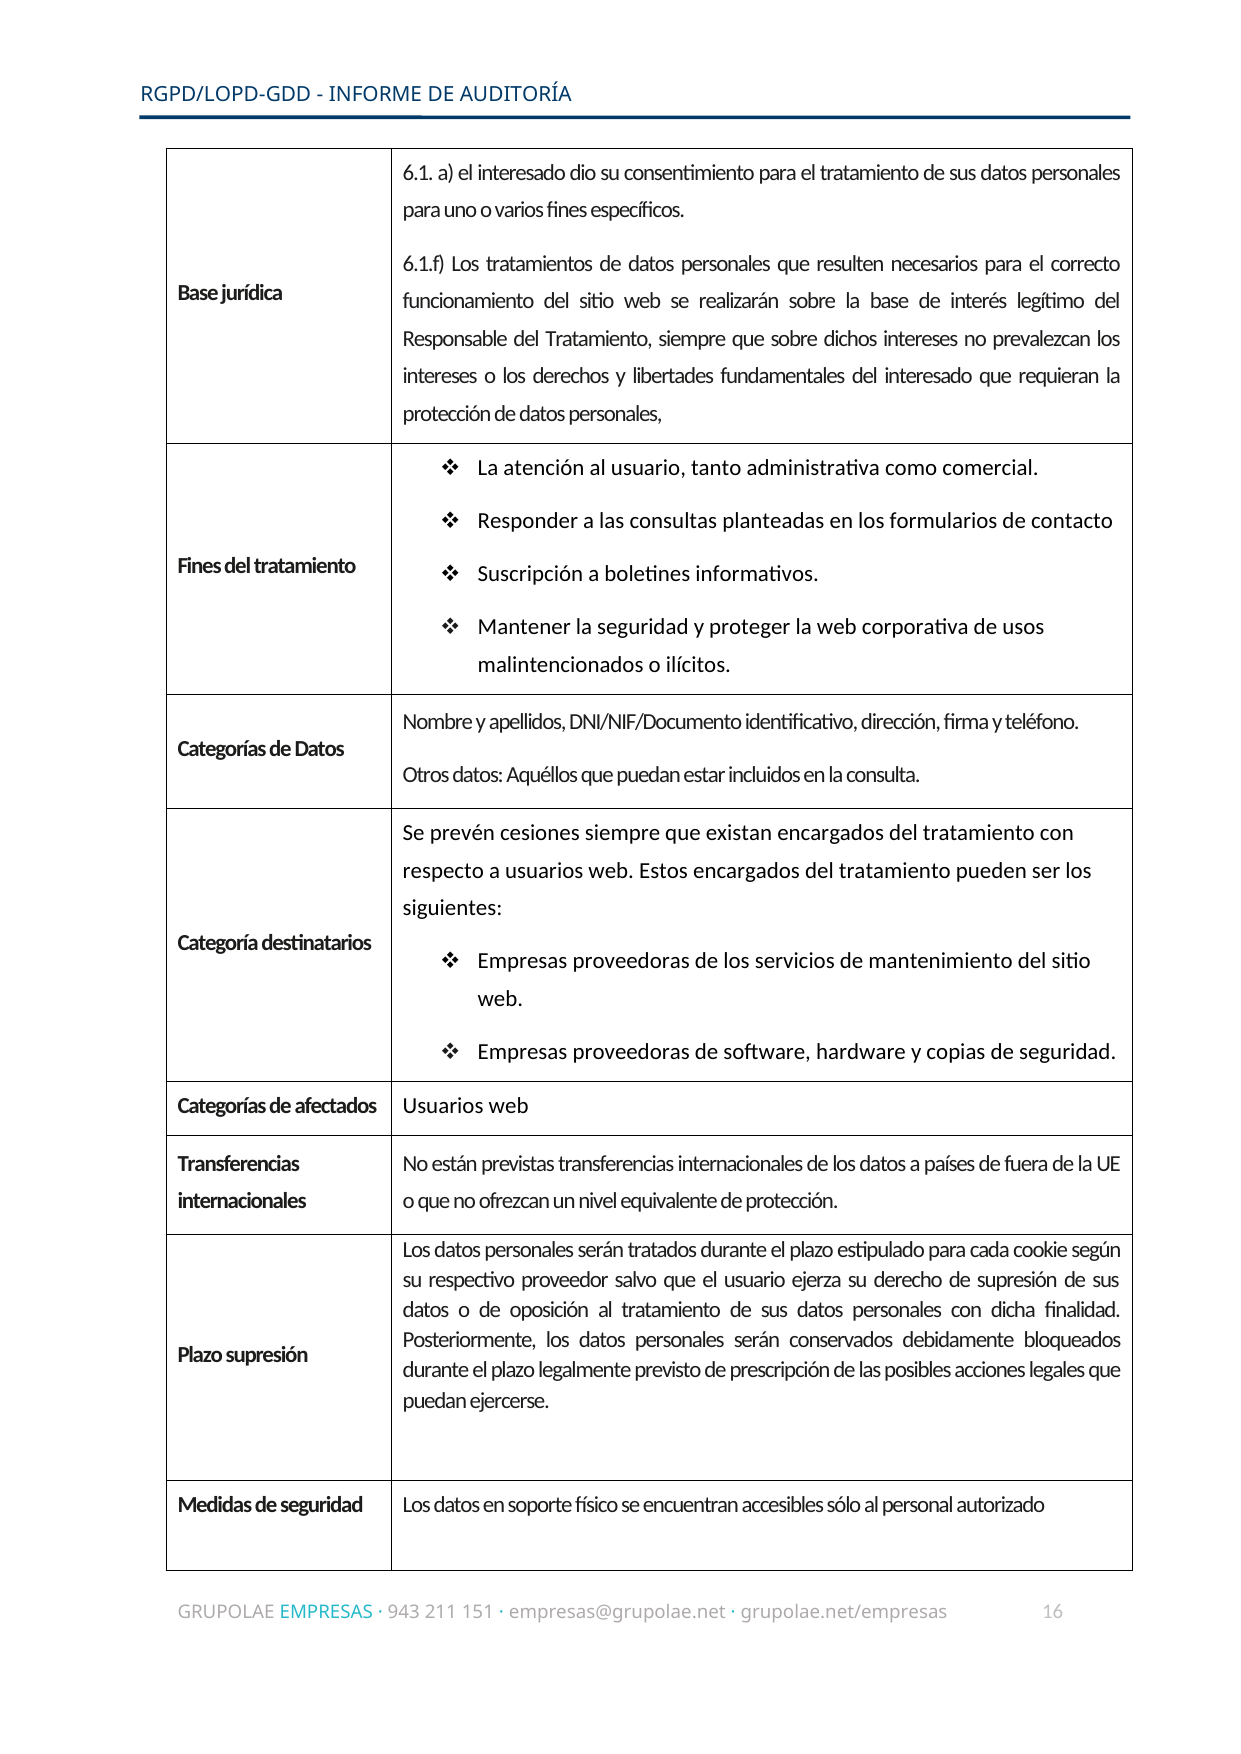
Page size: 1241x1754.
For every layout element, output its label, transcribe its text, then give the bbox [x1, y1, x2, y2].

table_cell Se prevén cesiones siempre que existan encargados del tratamiento con respecto a usuarios web. Estos encargados del tratamiento pueden ser los siguientes: Empresas proveedoras de los servicios de mantenimiento del sitio web. Empresas proveedoras de software, hardware y copias de seguridad. [392, 809, 1132, 1081]
table_cell La atención al usuario, tanto administrativa como comercial. Responder a las consultas planteadas en los formularios de contacto Suscripción a boletines informativos. Mantener la seguridad y proteger la web corporativa de usos malintencionados o ilícitos. [392, 444, 1132, 693]
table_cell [167, 1481, 391, 1569]
table_cell Plazo supresión [167, 1235, 391, 1479]
table_cell Nombre y apellidos, DNI/NIF/Documento identificativo, dirección, firma y teléfono. Otros datos: Aquéllos que puedan estar incluidos en la consulta. [392, 695, 1132, 808]
table_cell Categoría destinatarios [167, 809, 391, 1081]
table_cell No están previstas transferencias internacionales de los datos a países de fuera de la UE o que no ofrezcan un nivel equivalente de protección. [392, 1136, 1132, 1234]
table_cell Categorías de afectados [167, 1082, 391, 1135]
table_header Base jurídica [167, 149, 391, 442]
table_cell Categorías de Datos [167, 695, 391, 808]
table_header 6.1. a) el interesado dio su consentimiento para el tratamiento de sus datos personales para uno o varios fines específicos. 6.1.f) Los tratamientos de datos personales que resulten necesarios para el correcto funcionamiento del sitio web se realizarán sobre la base de interés legítimo del Responsable del Tratamiento, siempre que sobre dichos intereses no prevalezcan los intereses o los derechos y libertades fundamentales del interesado que requieran la protección de datos personales, [392, 149, 1132, 442]
table_cell Usuarios web [392, 1082, 1132, 1135]
table_cell Los datos personales serán tratados durante el plazo estipulado para cada cookie según su respectivo proveedor salvo que el usuario ejerza su derecho de supresión de sus datos o de oposición al tratamiento de sus datos personales con dicha finalidad. Posteriormente, los datos personales serán conservados debidamente bloqueados durante el plazo legalmente previsto de prescripción de las posibles acciones legales que puedan ejercerse. [392, 1235, 1132, 1479]
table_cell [392, 1481, 1132, 1569]
table_cell Transferencias internacionales [167, 1136, 391, 1234]
table_cell Fines del tratamiento [167, 444, 391, 693]
